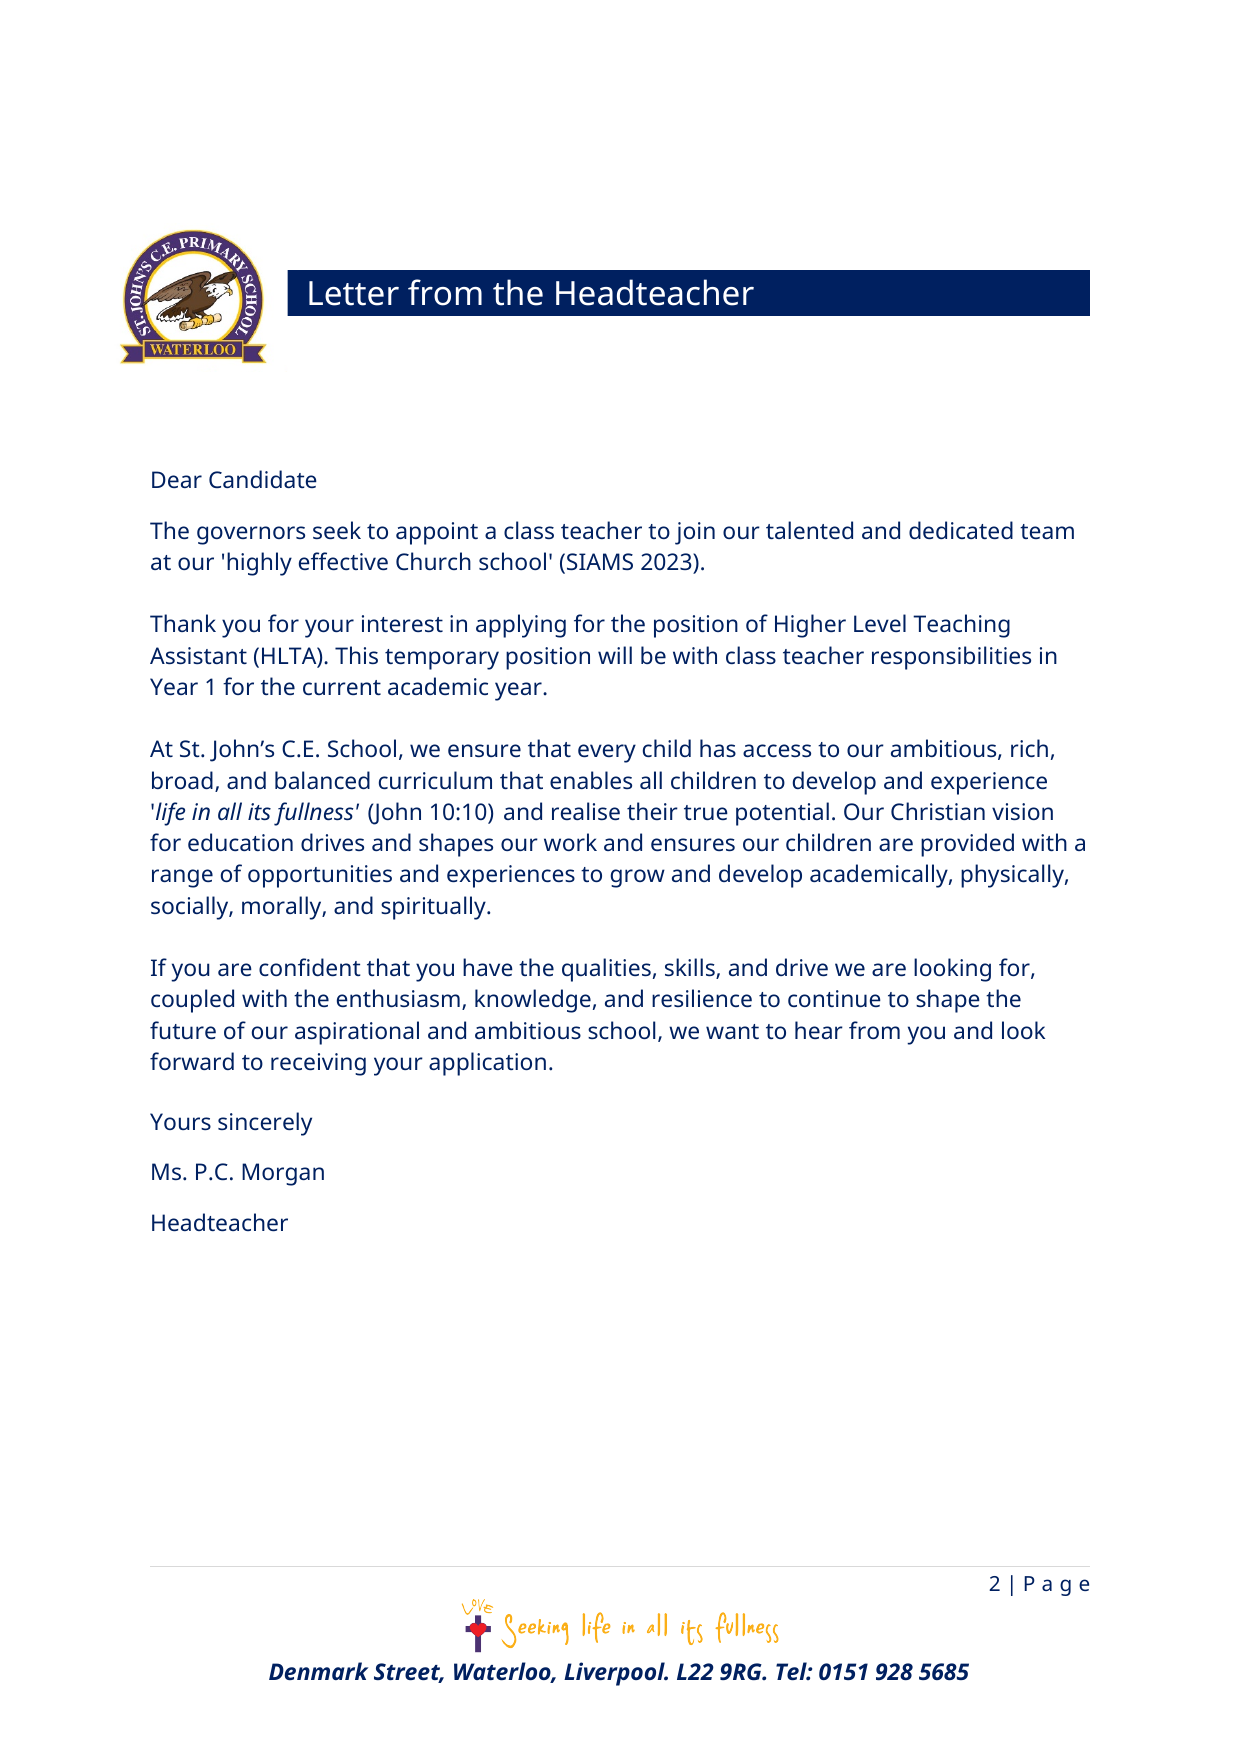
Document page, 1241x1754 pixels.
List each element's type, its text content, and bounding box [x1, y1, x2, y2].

text At St. John’s C.E. School, we ensure that every child has access to our ambitious, rich, broad, and balanced curriculum that enables all children to develop and experience 'life in all its fullness' (John 10:10) and realise their true potential. Our Christian vision for education drives and shapes our work and ensures our children are provided with a range of opportunities and experiences to grow and develop academically, physically, socially, morally, and spiritually. [150, 733, 1090, 921]
text The governors seek to appoint a class teacher to join our talented and dedicated team at our 'highly effective Church school' (SIAMS 2023). [150, 514, 1090, 577]
text Thank you for your interest in applying for the position of Higher Level Teaching Assistant (HLTA). This temporary position will be with class teacher responsibilities in Year 1 for the current academic year. [150, 608, 1090, 702]
picture [457, 1597, 783, 1656]
text Letter from the Headteacher [150, 270, 1090, 316]
text Dear Candidate [150, 464, 1090, 495]
text If you are confident that you have the qualities, skills, and drive we are looking for, coupled with the enthusiasm, knowledge, and resilience to continue to shape the future of our aspirational and ambitious school, we want to hear from you and look forward to receiving your application. [150, 952, 1090, 1077]
text Ms. P.C. Morgan [150, 1156, 1090, 1187]
text Yours sincerely [150, 1106, 1090, 1137]
text Headteacher [150, 1207, 1090, 1238]
